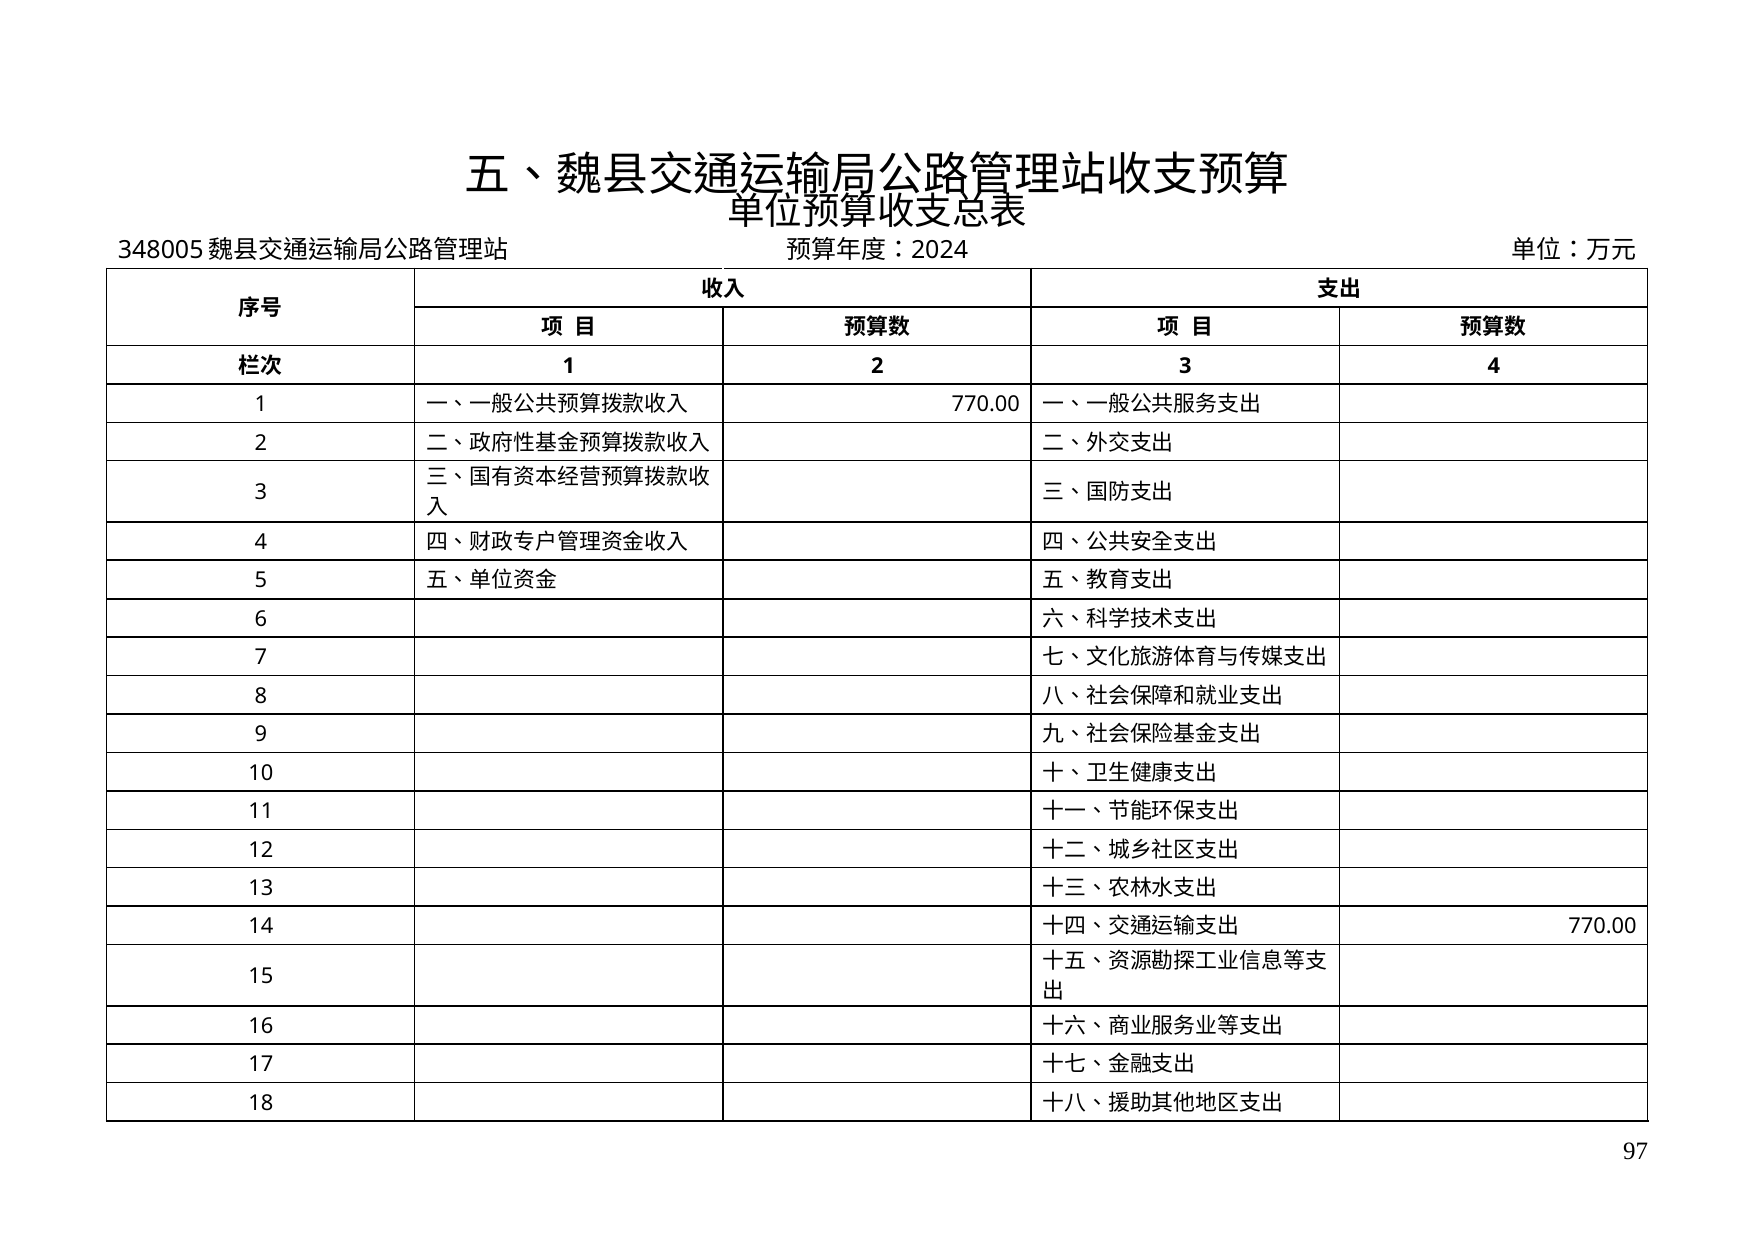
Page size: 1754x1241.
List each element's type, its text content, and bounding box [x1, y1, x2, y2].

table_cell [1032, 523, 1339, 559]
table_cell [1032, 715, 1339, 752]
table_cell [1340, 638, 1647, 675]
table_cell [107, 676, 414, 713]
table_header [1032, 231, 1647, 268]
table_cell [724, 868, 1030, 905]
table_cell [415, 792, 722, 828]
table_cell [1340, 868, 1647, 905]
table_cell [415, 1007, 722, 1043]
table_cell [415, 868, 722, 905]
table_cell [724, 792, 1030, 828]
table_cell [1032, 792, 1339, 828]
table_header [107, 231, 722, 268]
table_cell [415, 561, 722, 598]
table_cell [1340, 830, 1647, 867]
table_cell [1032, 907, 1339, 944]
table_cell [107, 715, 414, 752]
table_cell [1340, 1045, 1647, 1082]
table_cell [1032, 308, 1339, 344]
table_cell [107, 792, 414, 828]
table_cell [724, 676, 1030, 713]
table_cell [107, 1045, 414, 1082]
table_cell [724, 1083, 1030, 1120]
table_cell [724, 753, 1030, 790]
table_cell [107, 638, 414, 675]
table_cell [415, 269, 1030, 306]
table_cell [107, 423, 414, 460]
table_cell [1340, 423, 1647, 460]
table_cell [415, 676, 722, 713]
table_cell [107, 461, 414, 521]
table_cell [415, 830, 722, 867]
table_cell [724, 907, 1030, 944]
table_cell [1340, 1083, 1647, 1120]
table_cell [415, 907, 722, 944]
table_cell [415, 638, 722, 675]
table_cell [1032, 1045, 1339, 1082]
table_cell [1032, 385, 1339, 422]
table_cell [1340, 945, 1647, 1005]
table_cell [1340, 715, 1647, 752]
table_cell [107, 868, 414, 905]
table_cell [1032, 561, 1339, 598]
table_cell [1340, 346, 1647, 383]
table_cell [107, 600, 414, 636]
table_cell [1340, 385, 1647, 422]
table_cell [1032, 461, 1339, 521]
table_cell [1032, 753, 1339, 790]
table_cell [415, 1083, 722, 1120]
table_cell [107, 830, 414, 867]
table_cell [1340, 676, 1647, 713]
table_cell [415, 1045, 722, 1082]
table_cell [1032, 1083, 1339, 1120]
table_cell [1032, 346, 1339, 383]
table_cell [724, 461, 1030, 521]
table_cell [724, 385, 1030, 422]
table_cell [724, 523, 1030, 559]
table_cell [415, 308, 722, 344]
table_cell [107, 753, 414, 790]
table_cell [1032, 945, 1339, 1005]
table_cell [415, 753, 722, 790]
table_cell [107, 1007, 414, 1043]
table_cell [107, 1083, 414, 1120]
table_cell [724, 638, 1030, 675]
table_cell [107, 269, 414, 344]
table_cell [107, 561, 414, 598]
text 五、魏县交通运输局公路管理站收支预算 [106, 142, 1648, 204]
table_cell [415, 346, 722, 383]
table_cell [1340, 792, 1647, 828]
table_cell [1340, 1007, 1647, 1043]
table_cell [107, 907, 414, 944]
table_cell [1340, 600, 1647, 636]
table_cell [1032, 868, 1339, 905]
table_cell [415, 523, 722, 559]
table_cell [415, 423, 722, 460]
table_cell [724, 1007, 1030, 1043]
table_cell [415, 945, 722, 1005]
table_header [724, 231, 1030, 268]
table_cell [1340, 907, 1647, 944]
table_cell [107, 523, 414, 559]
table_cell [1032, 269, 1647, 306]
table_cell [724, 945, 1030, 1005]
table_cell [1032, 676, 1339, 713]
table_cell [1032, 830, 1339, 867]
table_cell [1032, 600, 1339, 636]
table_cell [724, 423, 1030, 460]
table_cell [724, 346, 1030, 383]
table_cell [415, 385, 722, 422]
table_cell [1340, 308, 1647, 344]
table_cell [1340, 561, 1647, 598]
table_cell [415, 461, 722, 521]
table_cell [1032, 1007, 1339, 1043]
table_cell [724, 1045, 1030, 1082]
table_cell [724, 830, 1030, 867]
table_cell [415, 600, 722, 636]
text 单位预算收支总表 [106, 204, 1648, 229]
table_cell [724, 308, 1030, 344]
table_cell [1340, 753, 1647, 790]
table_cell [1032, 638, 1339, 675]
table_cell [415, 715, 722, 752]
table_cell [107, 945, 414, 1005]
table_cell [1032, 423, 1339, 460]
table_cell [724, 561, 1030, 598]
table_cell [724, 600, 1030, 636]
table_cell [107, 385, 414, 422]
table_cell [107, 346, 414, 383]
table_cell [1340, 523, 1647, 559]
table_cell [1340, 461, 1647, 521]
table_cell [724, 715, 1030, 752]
